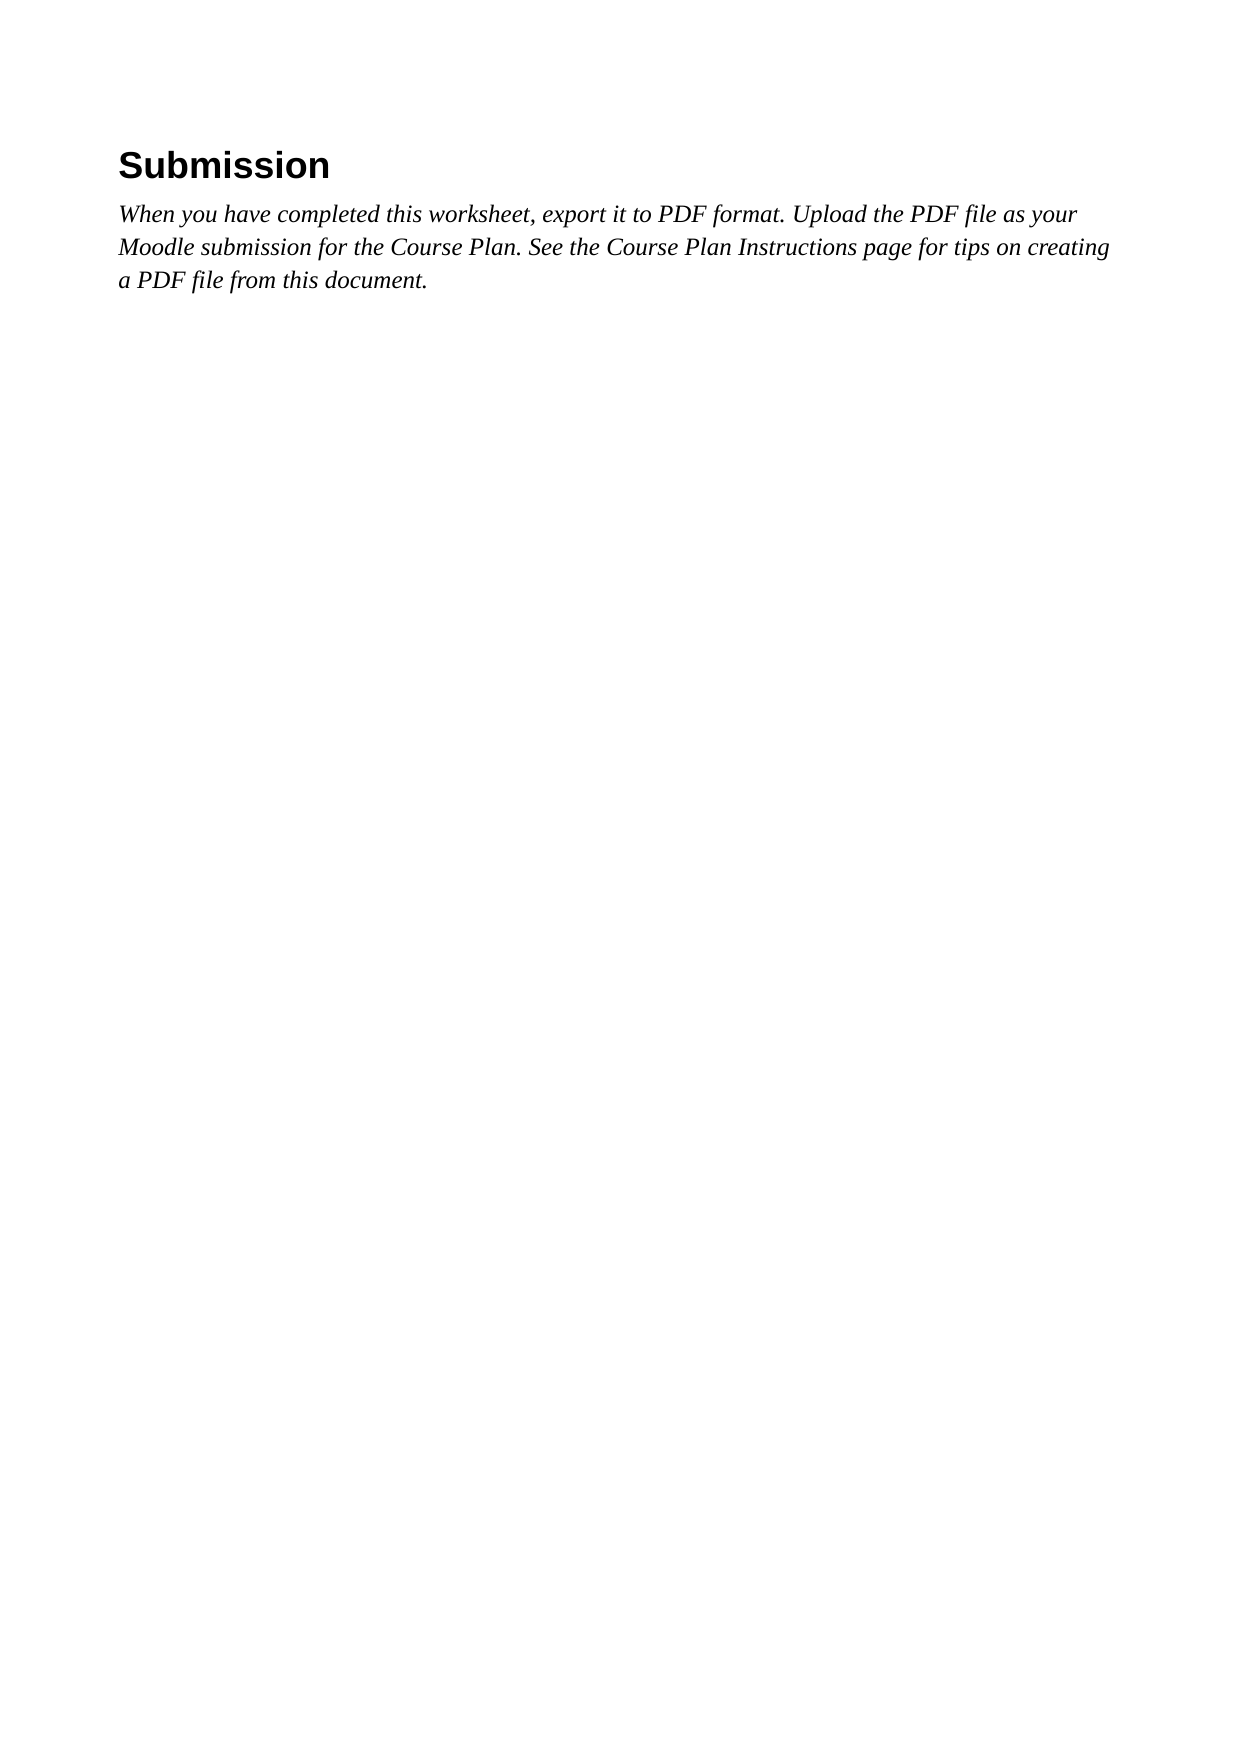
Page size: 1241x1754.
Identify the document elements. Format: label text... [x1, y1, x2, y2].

text When you have completed this worksheet, export it to PDF format. Upload the PDF file as your Moodle submission for the Course Plan. See the Course Plan Instructions page for tips on creating a PDF file from this document. [118, 199, 1122, 293]
subtitle Submission [118, 143, 1122, 186]
